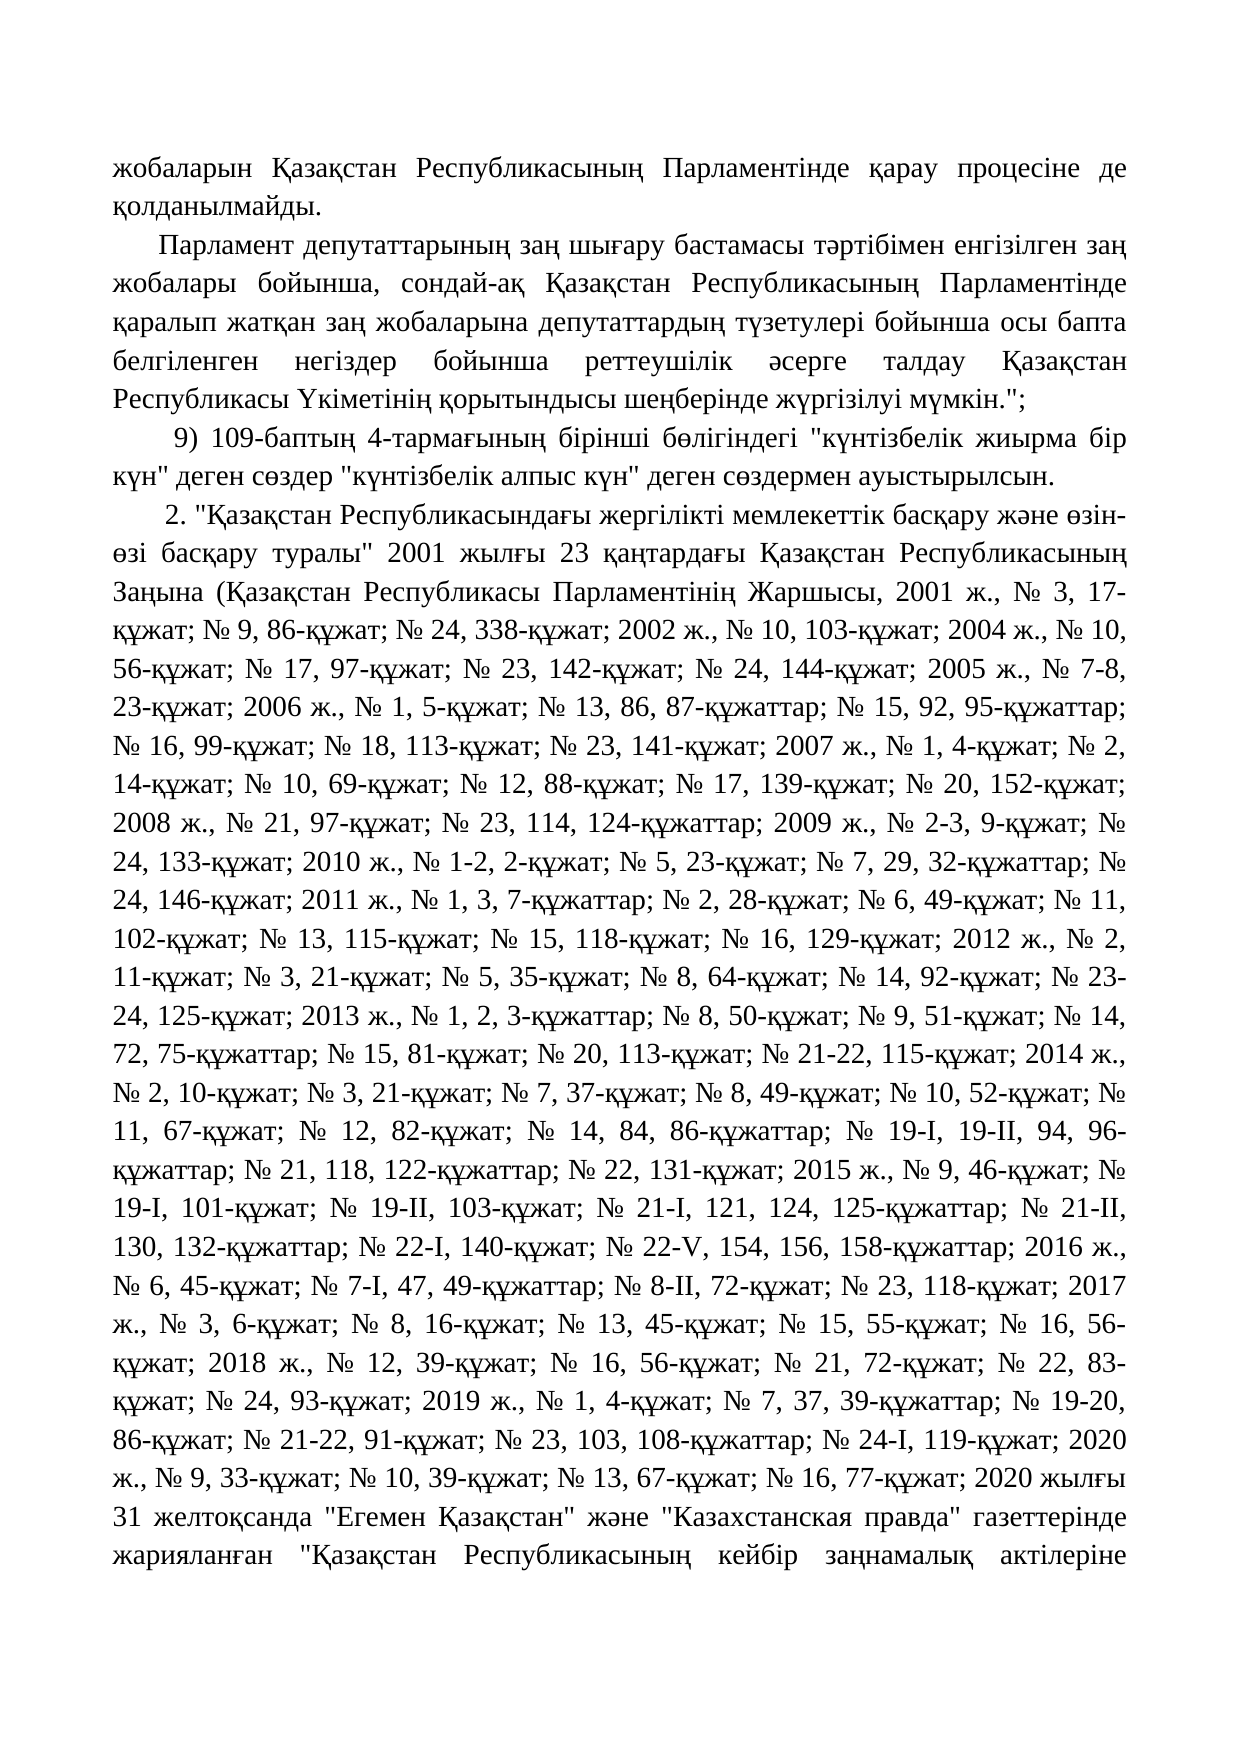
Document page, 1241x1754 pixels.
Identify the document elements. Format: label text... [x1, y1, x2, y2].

text Парламент депутаттарының заң шығару бастамасы тәртібімен енгізілген заң жобалары бойынша, сондай-ақ Қазақстан Республикасының Парламентінде қаралып жатқан заң жобаларына депутаттардың түзетулері бойынша осы бапта белгіленген негіздер бойынша реттеушілік әсерге талдау Қазақстан Республикасы Үкіметінің қорытындысы шеңберінде жүргізілуі мүмкін."; [112, 227, 1128, 415]
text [112, 497, 1128, 1571]
text 9) 109-баптың 4-тармағының бірінші бөлігіндегі "күнтізбелік жиырма бір күн" деген сөздер "күнтізбелік алпыс күн" деген сөздермен ауыстырылсын. [112, 420, 1128, 492]
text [112, 150, 1128, 222]
